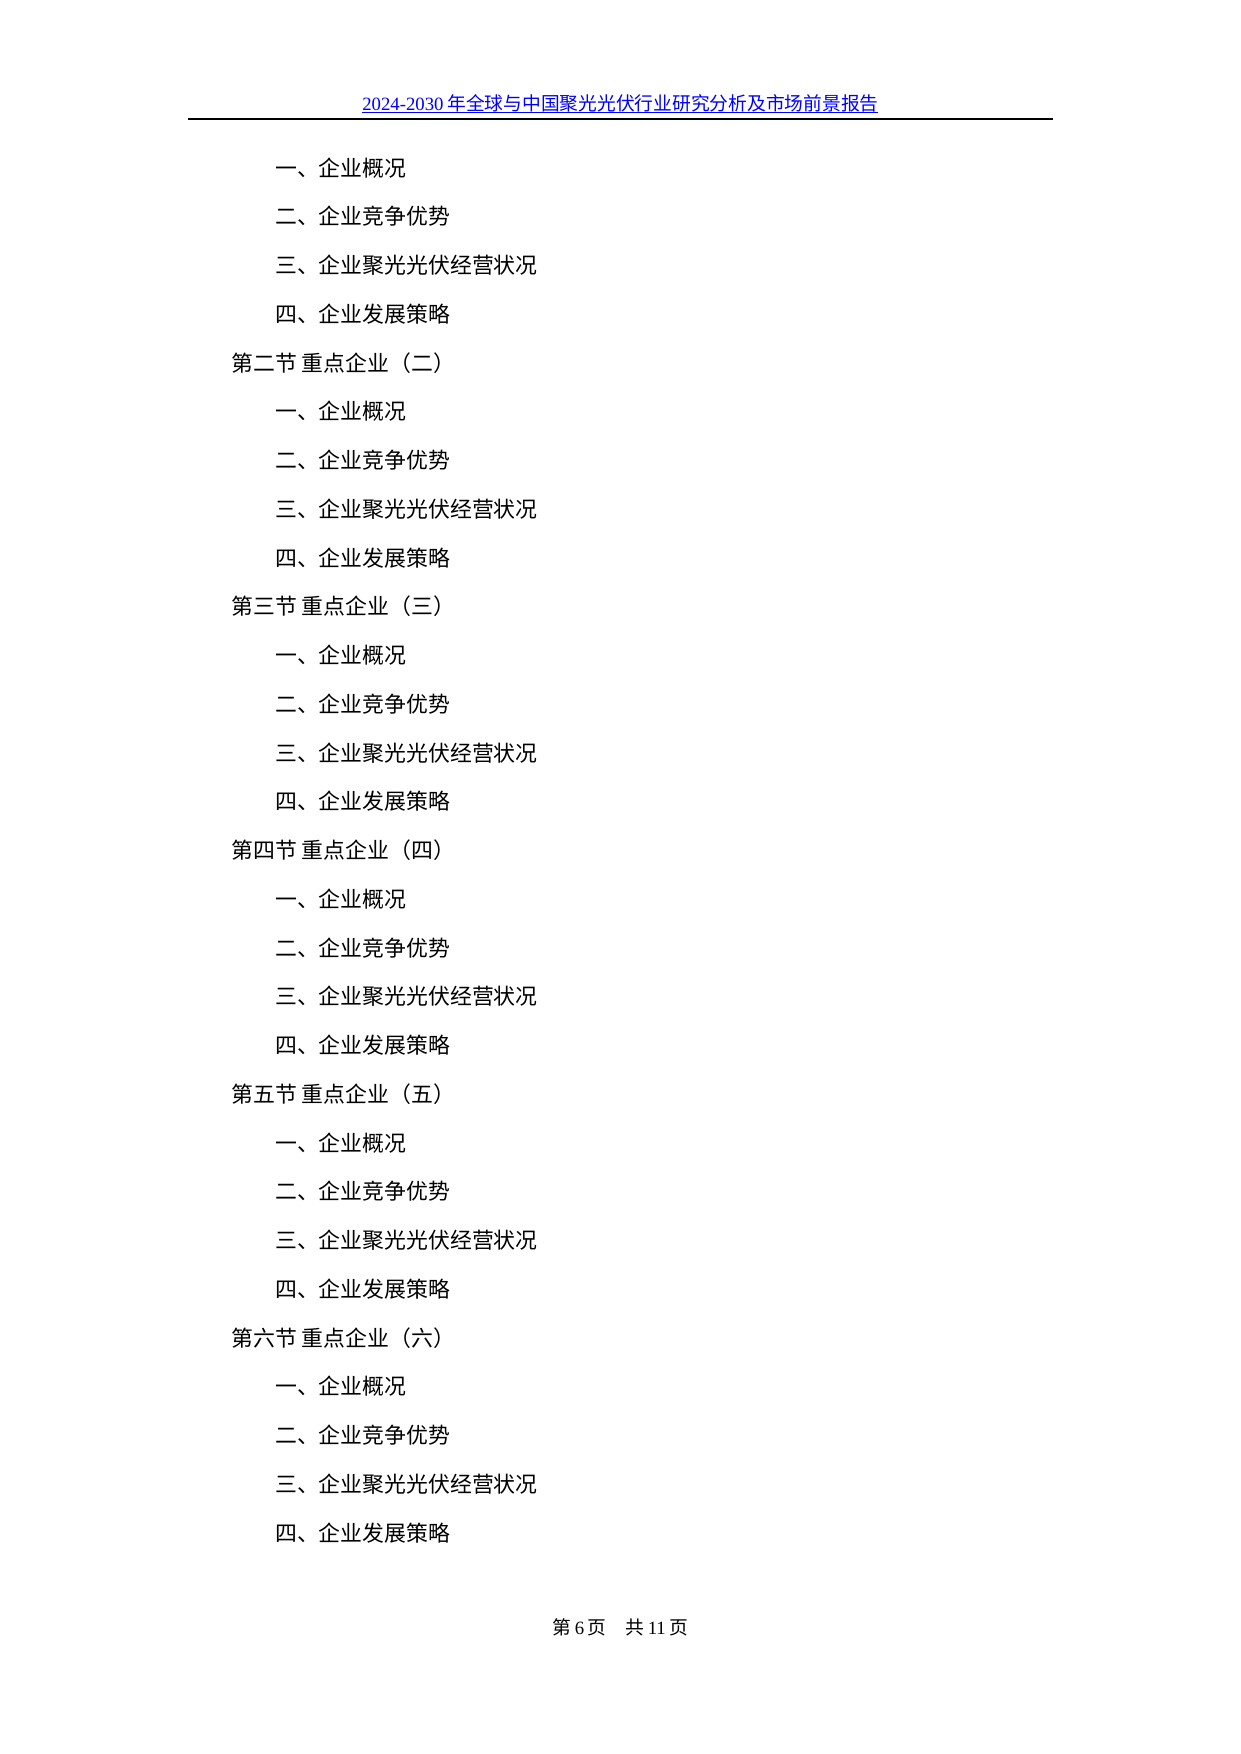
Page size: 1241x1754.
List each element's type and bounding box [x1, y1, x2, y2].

text [187, 150, 1053, 1548]
